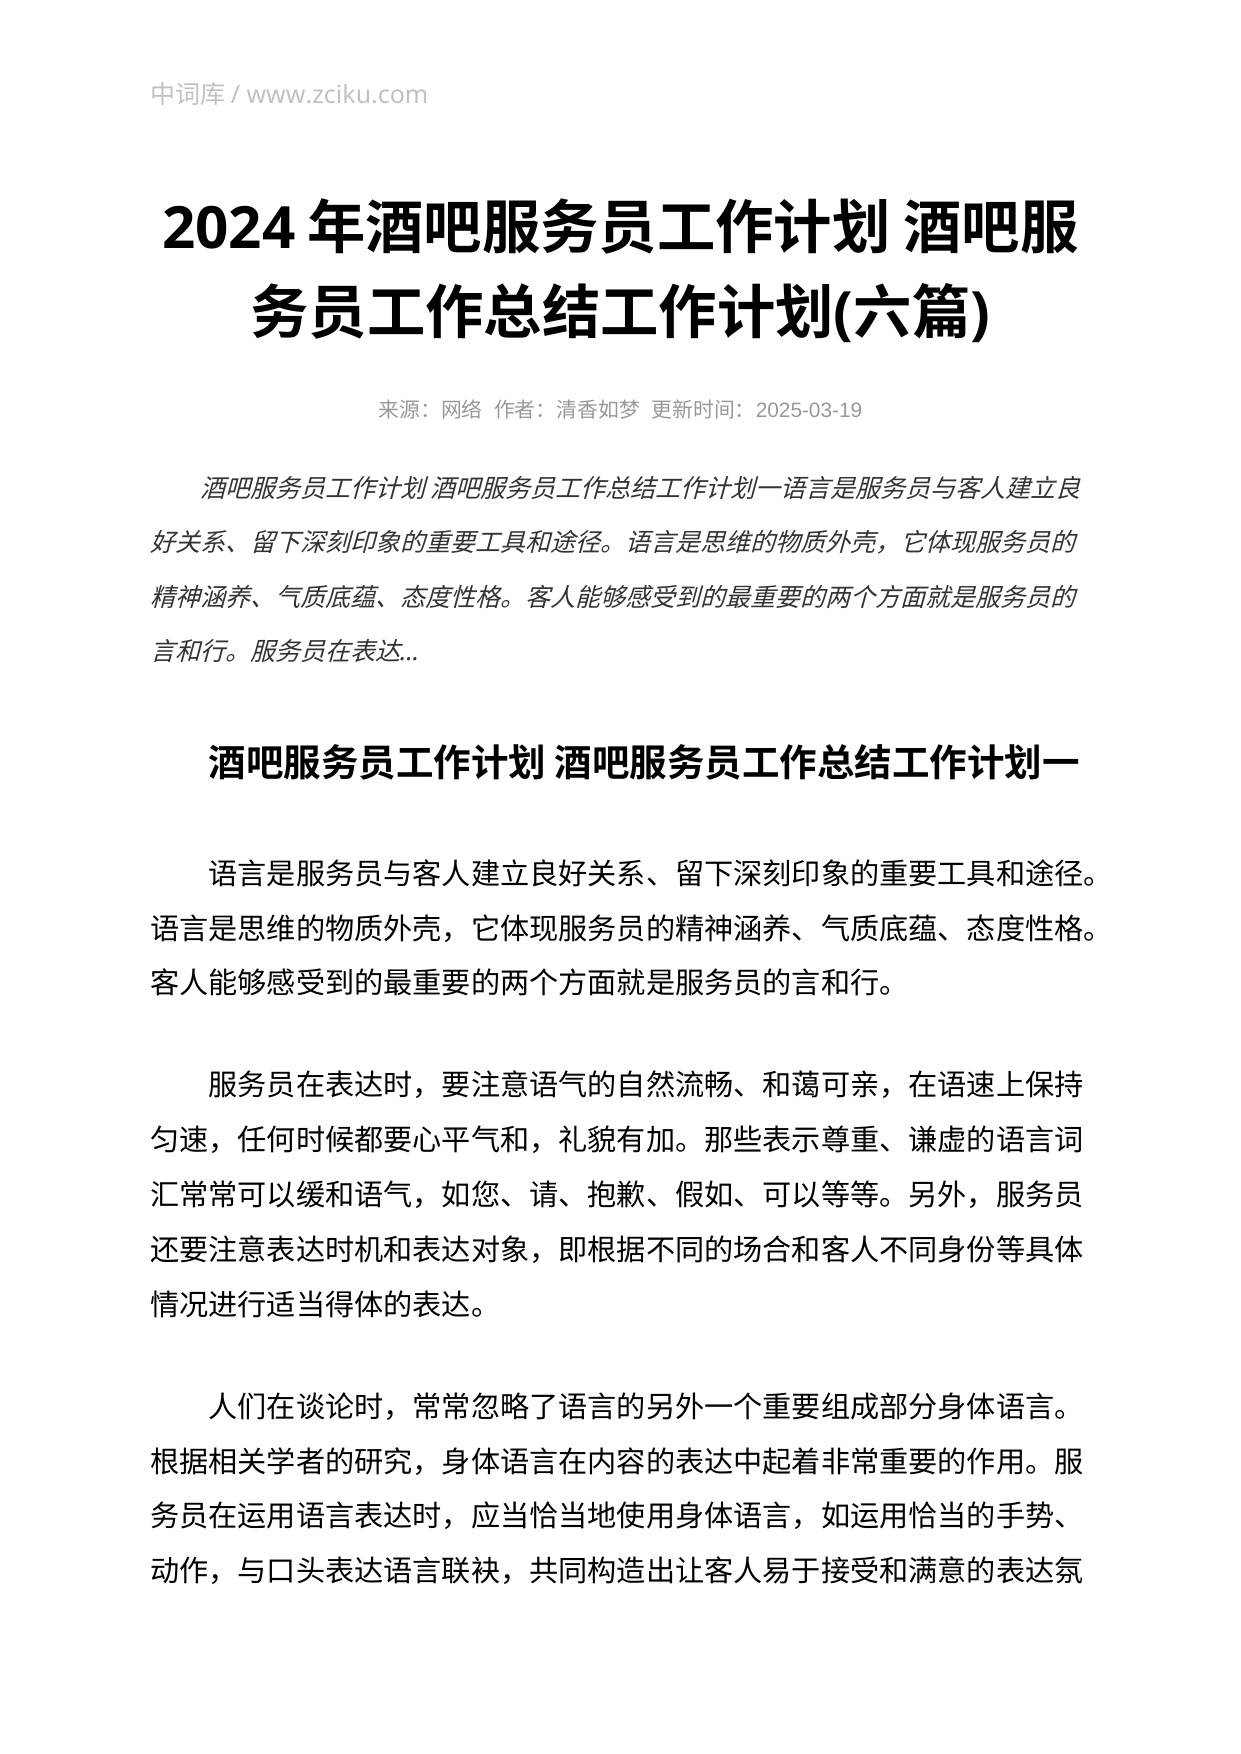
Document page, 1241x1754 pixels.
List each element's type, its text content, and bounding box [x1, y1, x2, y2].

text 酒吧服务员工作计划 酒吧服务员工作总结工作计划一 [150, 733, 1090, 787]
text 酒吧服务员工作计划 酒吧服务员工作总结工作计划一语言是服务员与客人建立良好关系、留下深刻印象的重要工具和途径。语言是思维的物质外壳，它体现服务员的精神涵养、气质底蕴、态度性格。客人能够感受到的最重要的两个方面就是服务员的言和行。服务员在表达... [150, 468, 1090, 668]
text 服务员在表达时，要注意语气的自然流畅、和蔼可亲，在语速上保持匀速，任何时候都要心平气和，礼貌有加。那些表示尊重、谦虚的语言词汇常常可以缓和语气，如您、请、抱歉、假如、可以等等。另外，服务员还要注意表达时机和表达对象，即根据不同的场合和客人不同身份等具体情况进行适当得体的表达。 [150, 1062, 1090, 1324]
text 来源：网络 作者：清香如梦 更新时间：2025-03-19 [150, 398, 1090, 422]
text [150, 1383, 1090, 1590]
text 语言是服务员与客人建立良好关系、留下深刻印象的重要工具和途径。语言是思维的物质外壳，它体现服务员的精神涵养、气质底蕴、态度性格。客人能够感受到的最重要的两个方面就是服务员的言和行。 [150, 850, 1090, 1002]
subtitle 2024年酒吧服务员工作计划 酒吧服务员工作总结工作计划(六篇) [150, 181, 1090, 351]
